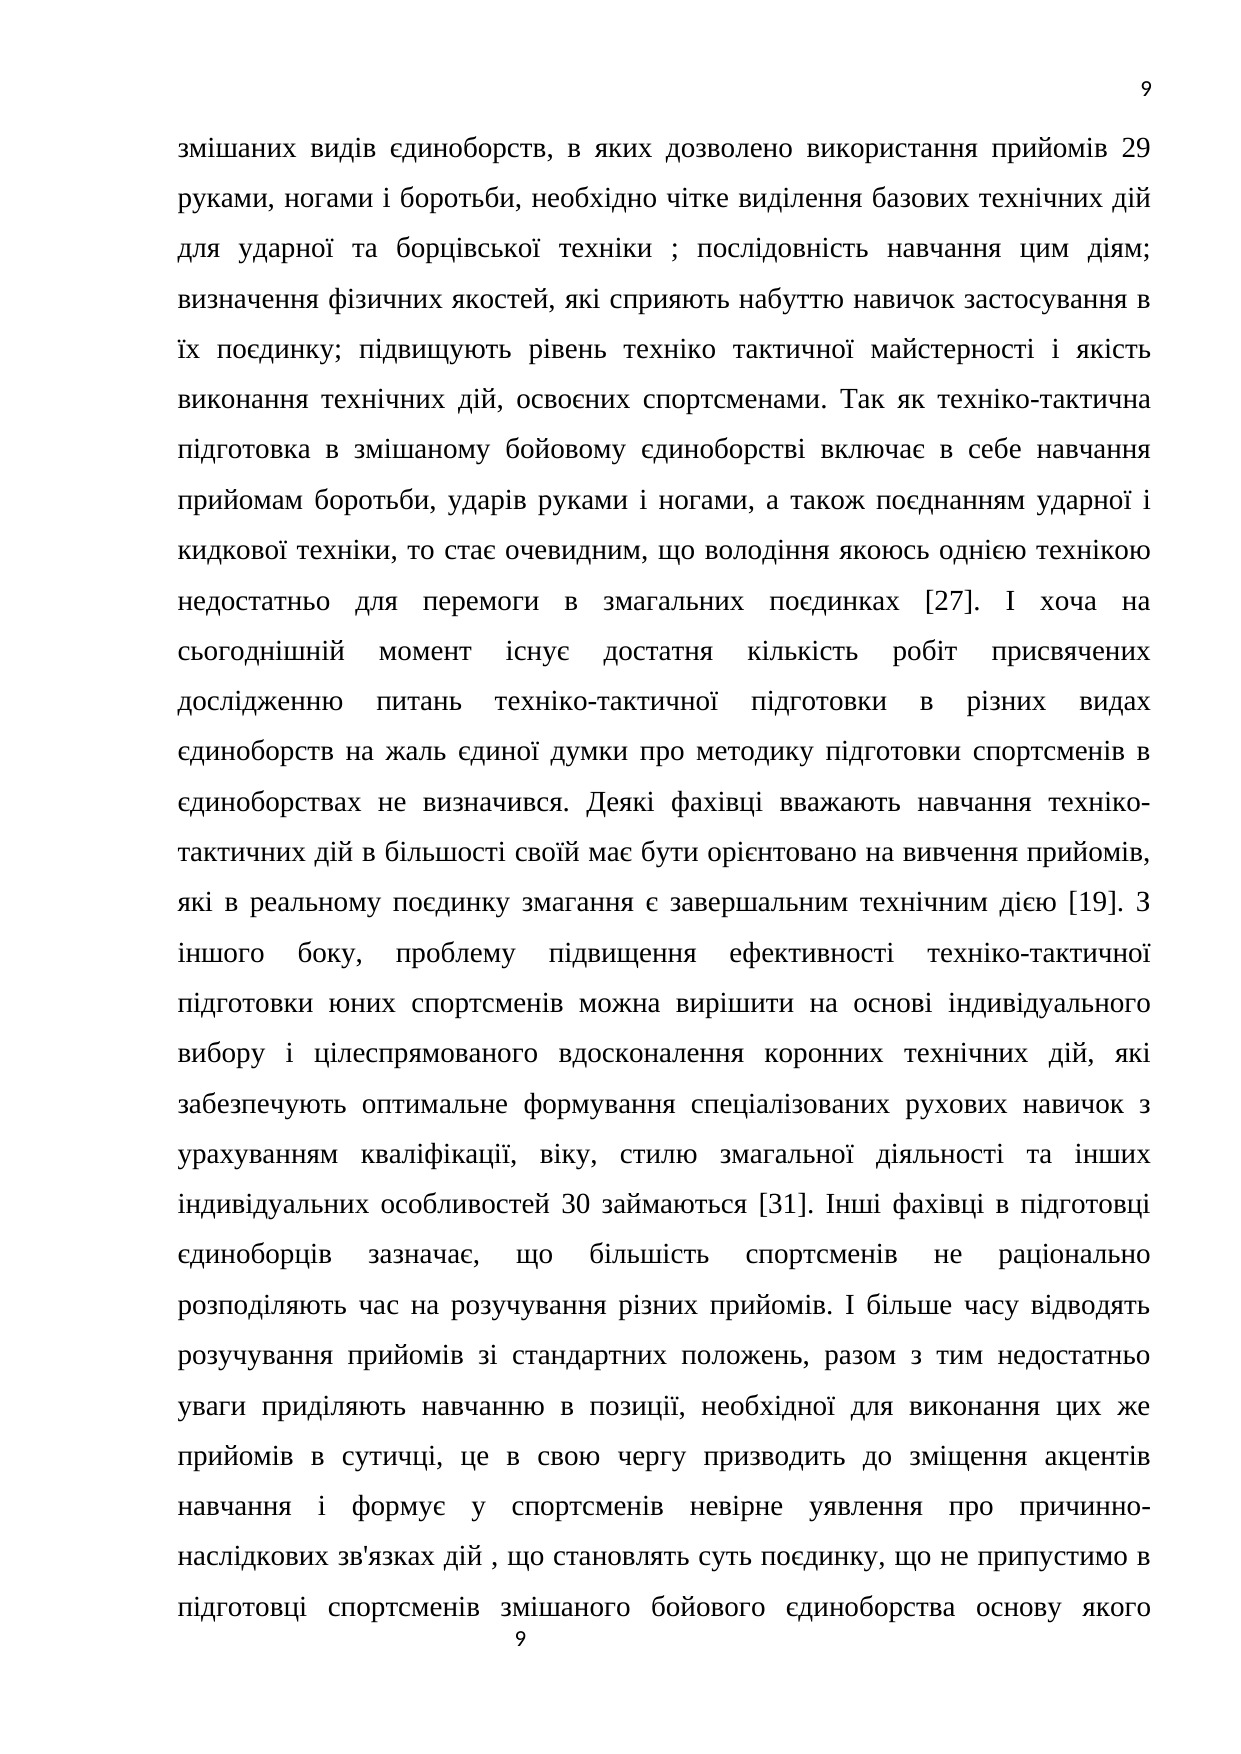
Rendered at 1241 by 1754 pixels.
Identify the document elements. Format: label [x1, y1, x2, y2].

text [177, 130, 1152, 1622]
